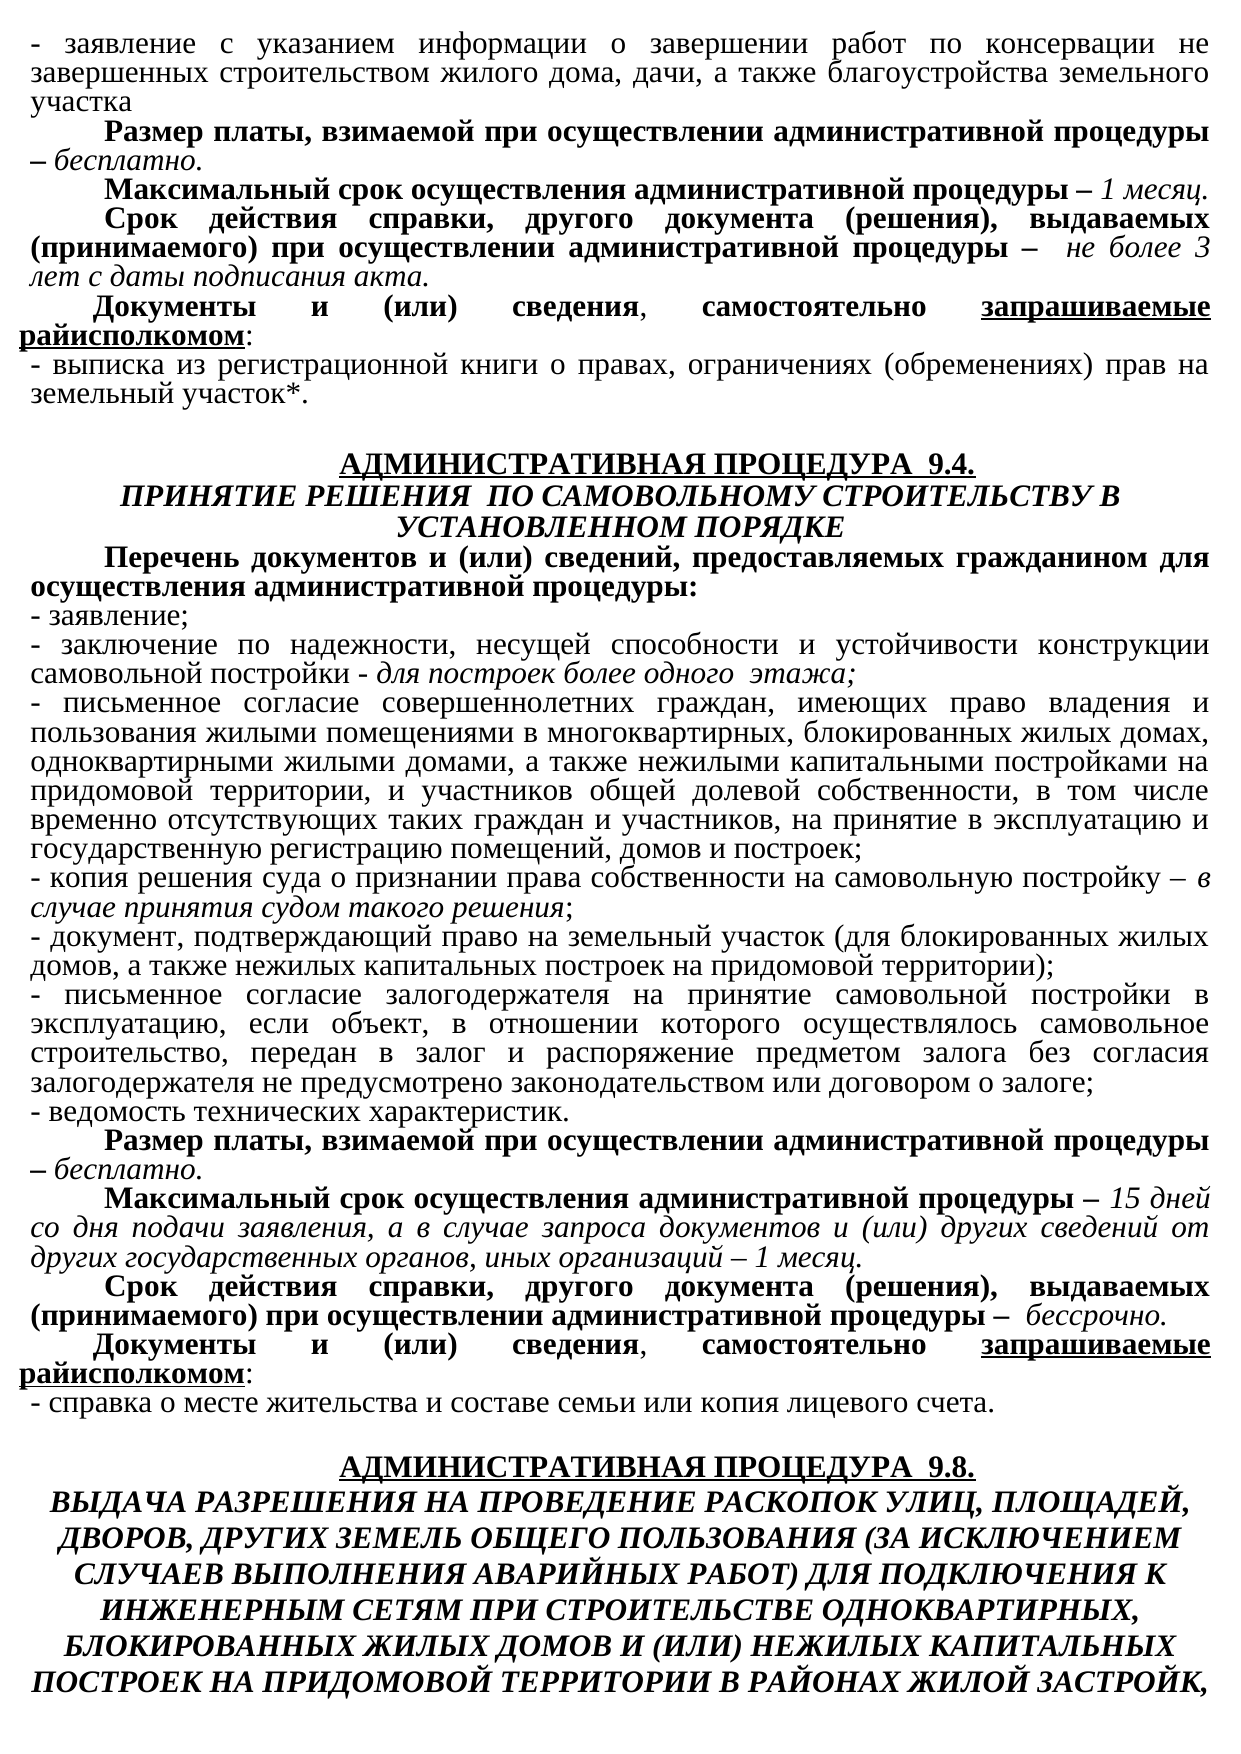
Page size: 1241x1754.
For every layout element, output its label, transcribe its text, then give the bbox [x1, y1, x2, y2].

text - заключение по надежности, несущей способности и устойчивости конструкции самовольной постройки - для построек более одного этажа; [30, 631, 1211, 689]
text Документы и (или) сведения, самостоятельно запрашиваемые райисполкомом: [19, 293, 1211, 351]
text - выписка из регистрационной книги о правах, ограничениях (обременениях) прав на земельный участок*. [30, 351, 1211, 409]
text - письменное согласие залогодержателя на принятие самовольной постройки в эксплуатацию, если объект, в отношении которого осуществлялось самовольное строительство, передан в залог и распоряжение предметом залога без согласия залогодержателя не предусмотрено законодательством или договором о залоге; [30, 981, 1211, 1098]
text АДМИНИСТРАТИВНАЯ ПРОЦЕДУРА 9.8. [30, 1448, 1211, 1484]
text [30, 1484, 1211, 1699]
text Срок действия справки, другого документа (решения), выдаваемых (принимаемого) при осуществлении административной процедуры – бессрочно. [30, 1273, 1211, 1331]
text - справка о месте жительства и составе семьи или копия лицевого счета. [30, 1389, 1211, 1419]
text ПРИНЯТИЕ РЕШЕНИЯ ПО САМОВОЛЬНОМУ СТРОИТЕЛЬСТВУ В УСТАНОВЛЕННОМ ПОРЯДКЕ [30, 481, 1211, 544]
text - документ, подтверждающий право на земельный участок (для блокированных жилых домов, а также нежилых капитальных построек на придомовой территории); [30, 923, 1211, 981]
text Перечень документов и (или) сведений, предоставляемых гражданином для осуществления административной процедуры: [30, 544, 1211, 602]
text АДМИНИСТРАТИВНАЯ ПРОЦЕДУРА 9.4. [30, 445, 1211, 481]
text Максимальный срок осуществления административной процедуры – 1 месяц. [30, 176, 1211, 205]
text - заявление с указанием информации о завершении работ по консервации не завершенных строительством жилого дома, дачи, а также благоустройства земельного участка [30, 30, 1211, 118]
text - заявление; [30, 602, 1211, 631]
text - копия решения суда о признании права собственности на самовольную постройку – в случае принятия судом такого решения; [30, 864, 1211, 923]
text Максимальный срок осуществления административной процедуры – 15 дней со дня подачи заявления, а в случае запроса документов и (или) других сведений от других государственных органов, иных организаций – 1 месяц. [30, 1185, 1211, 1273]
text Размер платы, взимаемой при осуществлении административной процедуры – бесплатно. [30, 118, 1211, 176]
text Документы и (или) сведения, самостоятельно запрашиваемые райисполкомом: [19, 1331, 1211, 1389]
text - ведомость технических характеристик. [30, 1098, 1211, 1127]
text Размер платы, взимаемой при осуществлении административной процедуры – бесплатно. [30, 1127, 1211, 1185]
text Срок действия справки, другого документа (решения), выдаваемых (принимаемого) при осуществлении административной процедуры – не более 3 лет с даты подписания акта. [30, 205, 1211, 293]
text - письменное согласие совершеннолетних граждан, имеющих право владения и пользования жилыми помещениями в многоквартирных, блокированных жилых домах, одноквартирными жилыми домами, а также нежилыми капитальными постройками на придомовой территории, и участников общей долевой собственности, в том числе временно отсутствующих таких граждан и участников, на принятие в эксплуатацию и государственную регистрацию помещений, домов и построек; [30, 689, 1211, 864]
